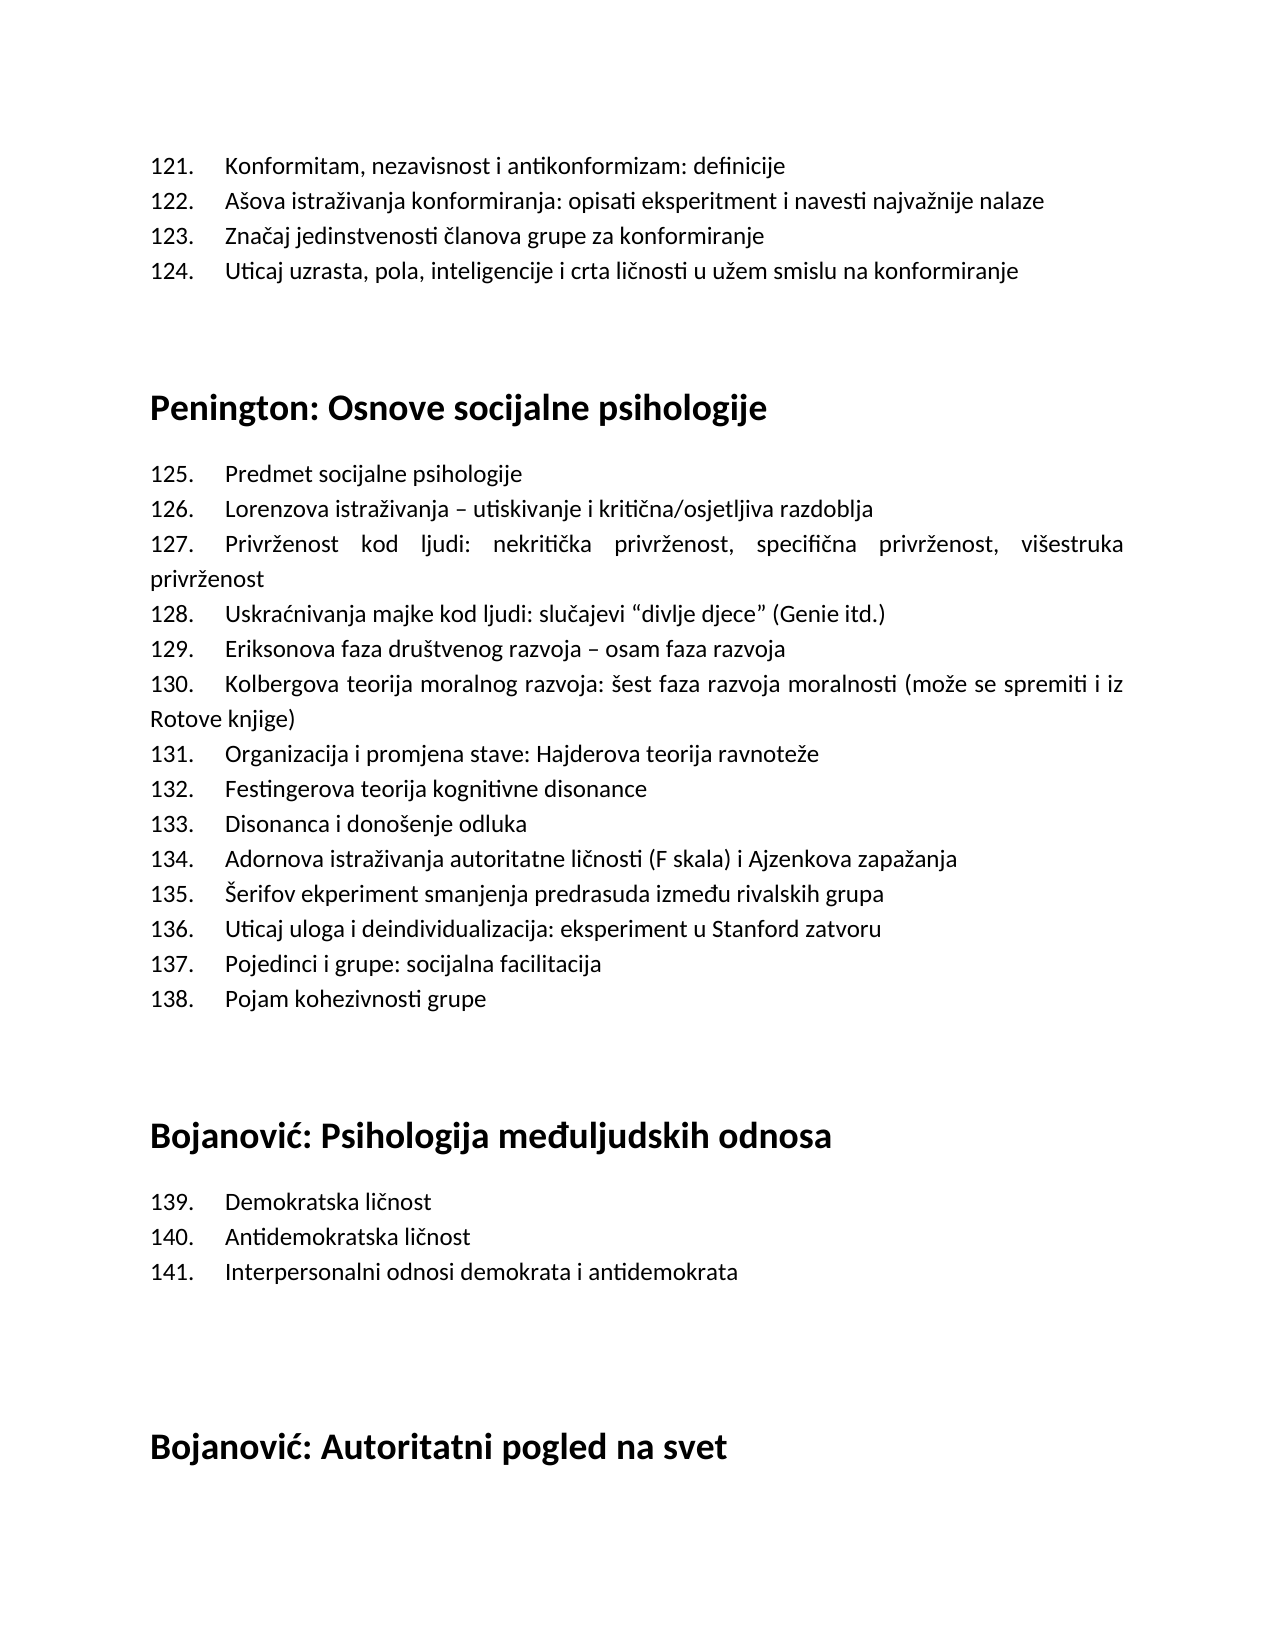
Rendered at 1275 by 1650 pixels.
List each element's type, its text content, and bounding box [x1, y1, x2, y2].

list Značaj jedinstvenosti članova grupe za konformiranje [150, 220, 1125, 251]
list Šerifov ekperiment smanjenja predrasuda između rivalskih grupa [150, 878, 1125, 908]
list Pojedinci i grupe: socijalna facilitacija [150, 948, 1125, 978]
list Demokratska ličnost [150, 1186, 1125, 1216]
text Bojanović: Psihologija međuljudskih odnosa [150, 1112, 1125, 1158]
list Ašova istraživanja konformiranja: opisati eksperitment i navesti najvažnije nalaze [150, 185, 1125, 216]
list Konformitam, nezavisnost i antikonformizam: definicije [150, 150, 1125, 181]
list Adornova istraživanja autoritatne ličnosti (F skala) i Ajzenkova zapažanja [150, 843, 1125, 873]
text Penington: Osnove socijalne psihologije [150, 384, 1125, 430]
list Eriksonova faza društvenog razvoja – osam faza razvoja [150, 633, 1125, 663]
list Uticaj uzrasta, pola, inteligencije i crta ličnosti u užem smislu na konformiranje [150, 255, 1125, 286]
list Uskraćnivanja majke kod ljudi: slučajevi “divlje djece” (Genie itd.) [150, 598, 1125, 628]
list Disonanca i donošenje odluka [150, 808, 1125, 838]
list Interpersonalni odnosi demokrata i antidemokrata [150, 1256, 1125, 1286]
list Organizacija i promjena stave: Hajderova teorija ravnoteže [150, 738, 1125, 768]
text Bojanović: Autoritatni pogled na svet [150, 1423, 1125, 1469]
list Predmet socijalne psihologije [150, 458, 1125, 488]
list Festingerova teorija kognitivne disonance [150, 773, 1125, 803]
list Lorenzova istraživanja – utiskivanje i kritična/osjetljiva razdoblja [150, 493, 1125, 523]
list Pojam kohezivnosti grupe [150, 983, 1125, 1013]
list Antidemokratska ličnost [150, 1221, 1125, 1251]
list Kolbergova teorija moralnog razvoja: šest faza razvoja moralnosti (može se spremiti i iz Rotove knjige) [150, 668, 1125, 733]
list Privrženost kod ljudi: nekritička privrženost, specifična privrženost, višestruka privrženost [150, 528, 1125, 593]
list Uticaj uloga i deindividualizacija: eksperiment u Stanford zatvoru [150, 913, 1125, 943]
